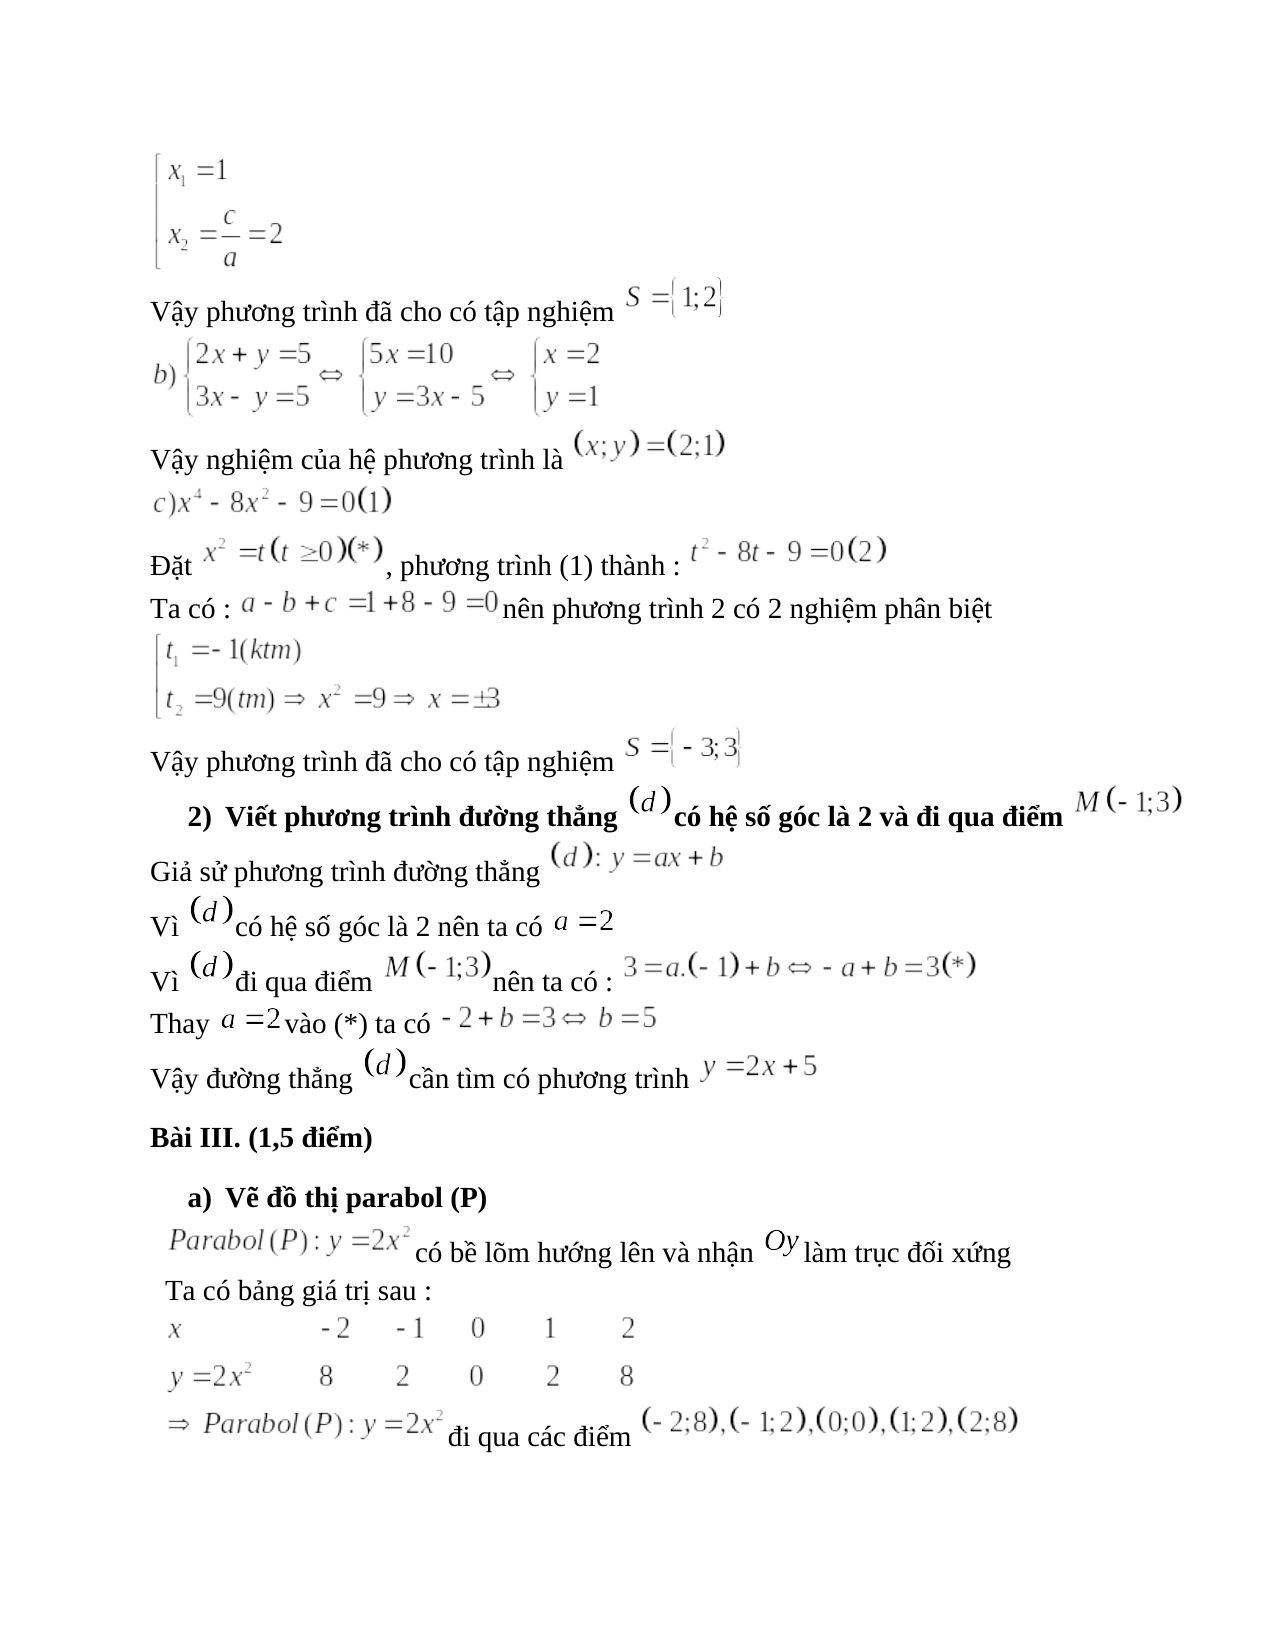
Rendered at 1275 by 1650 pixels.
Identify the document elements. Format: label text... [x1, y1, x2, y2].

list Vì đi qua điểm nên ta có : [150, 947, 1196, 997]
list Giả sử phương trình đường thẳng [150, 837, 1196, 887]
list có bề lõm hướng lên và nhận làm trục đối xứng [165, 1218, 1196, 1268]
list Vậy đường thẳng cần tìm có phương trình [150, 1045, 1196, 1095]
list Ta có : nên phương trình 2 có 2 nghiệm phân biệt [150, 587, 1196, 624]
list đi qua các điểm [165, 1402, 1196, 1452]
list Vì có hệ số góc là 2 nên ta có [150, 892, 1196, 942]
list Ta có bảng giá trị sau : [165, 1273, 1196, 1307]
list Vẽ đồ thị parabol (P) [187, 1180, 1196, 1213]
list Vậy phương trình đã cho có tập nghiệm [150, 278, 1196, 328]
list Thay vào (*) ta có [150, 1002, 1196, 1040]
list Viết phương trình đường thẳng có hệ số góc là 2 và đi qua điểm [187, 782, 1196, 832]
text Bài III. (1,5 điểm) [150, 1121, 1196, 1154]
list Vậy phương trình đã cho có tập nghiệm [150, 727, 1196, 777]
list Vậy nghiệm của hệ phương trình là [150, 426, 1196, 476]
list Đặt , phương trình (1) thành : [150, 530, 1196, 582]
